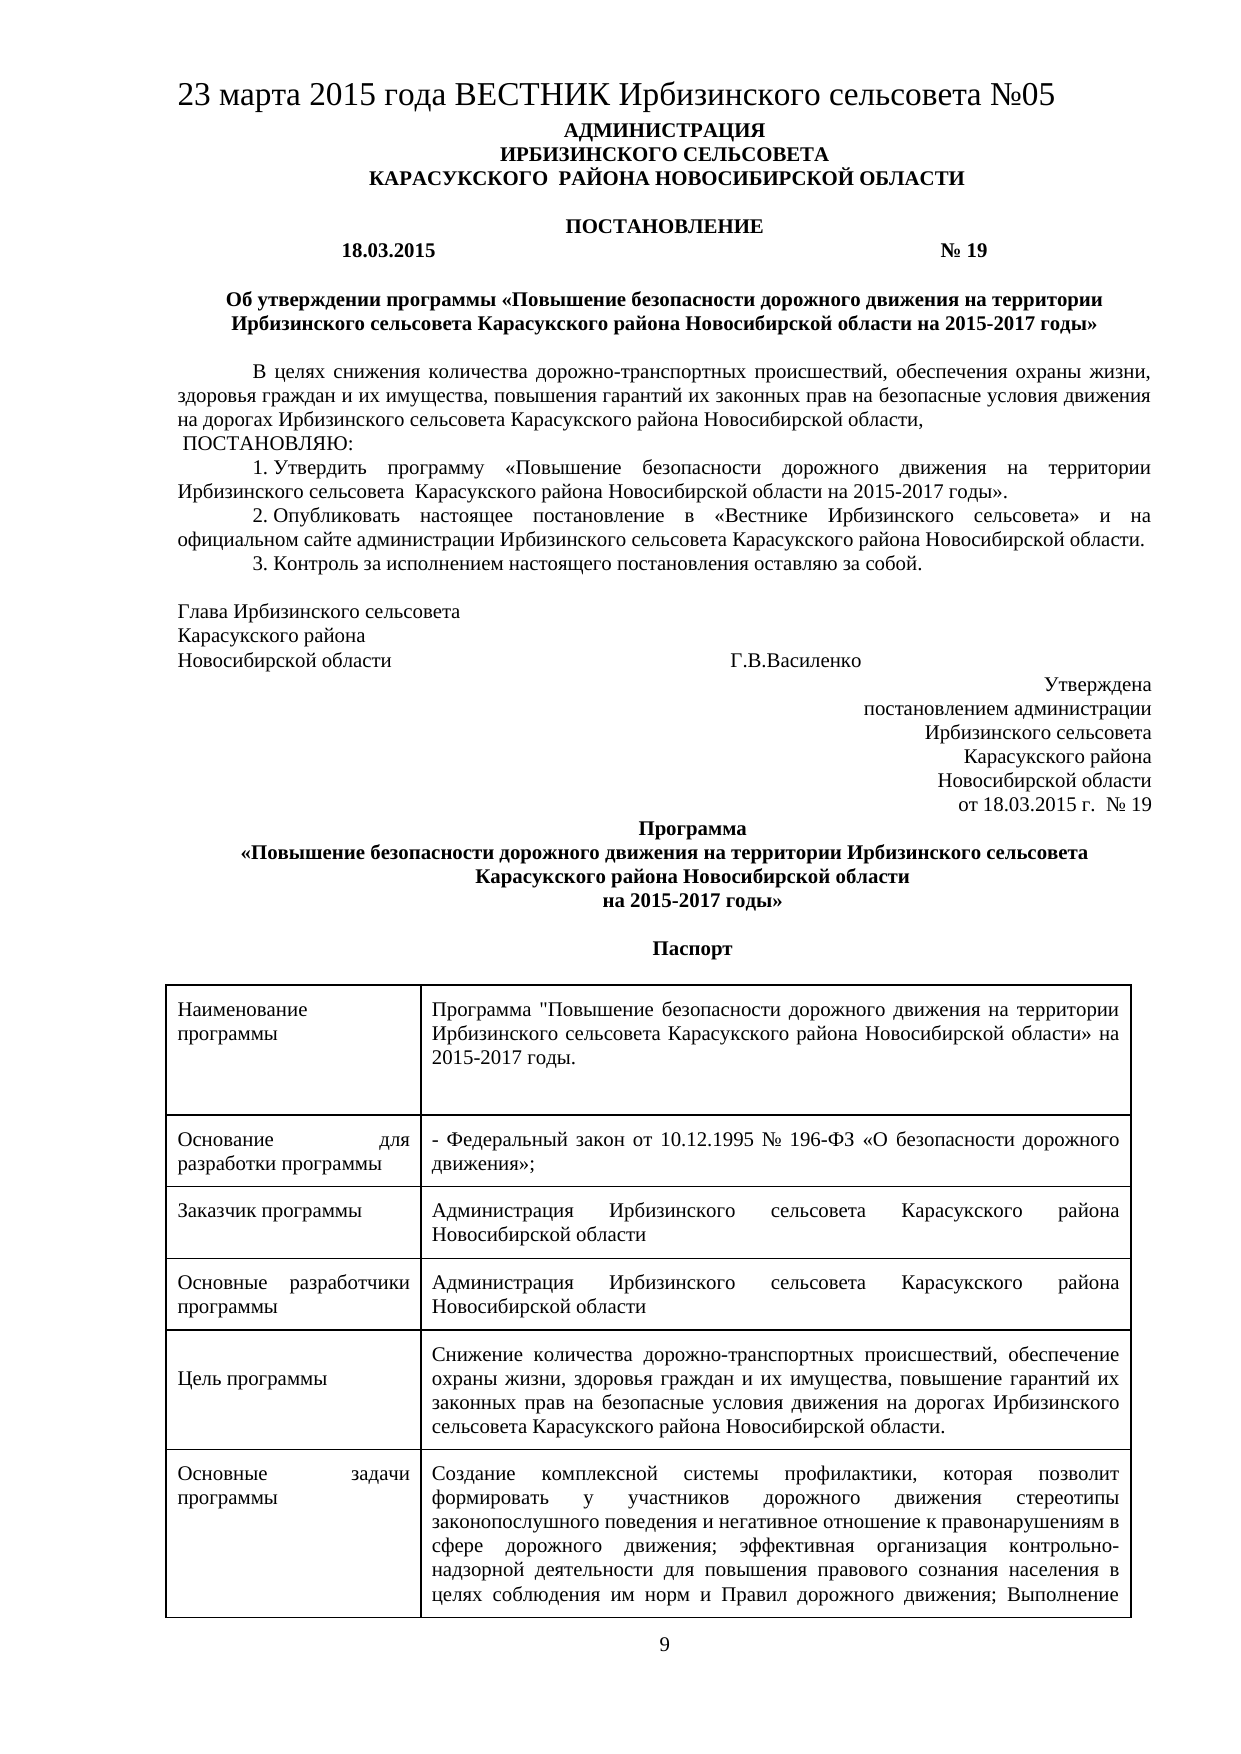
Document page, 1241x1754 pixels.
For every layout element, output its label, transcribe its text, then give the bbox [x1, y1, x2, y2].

table_cell Администрация Ирбизинского сельсовета Карасукского района Новосибирской области [422, 1187, 1130, 1257]
title АДМИНИСТРАЦИЯ [177, 118, 1152, 142]
table_header Программа "Повышение безопасности дорожного движения на территории Ирбизинского сельсовета Карасукского района Новосибирской области» на 2015-2017 годы. [422, 986, 1130, 1114]
text 18.03.2015 № 19 [177, 238, 1152, 262]
text Карасукского района Новосибирской области [177, 864, 1152, 888]
text Новосибирской области Г.В.Василенко [177, 647, 1152, 672]
table_cell - Федеральный закон от 10.12.1995 № 196-ФЗ «О безопасности дорожного движения»; [422, 1116, 1130, 1186]
text на 2015-2017 годы» [177, 888, 1152, 912]
text 2. Опубликовать настоящее постановление в «Вестнике Ирбизинского сельсовета» и на официальном сайте администрации Ирбизинского сельсовета Карасукского района Новосибирской области. [177, 503, 1152, 551]
text Карасукского района [177, 744, 1152, 768]
text 3. Контроль за исполнением настоящего постановления оставляю за собой. [177, 551, 1152, 575]
text постановлением администрации [177, 696, 1152, 720]
text от 18.03.2015 г. № 19 [177, 792, 1152, 816]
text Об утверждении программы «Повышение безопасности дорожного движения на территории Ирбизинского сельсовета Карасукского района Новосибирской области на 2015-2017 годы» [177, 287, 1152, 335]
text ПОСТАНОВЛЯЮ: [177, 431, 1152, 455]
title КАРАСУКСКОГО РАЙОНА НОВОСИБИРСКОЙ ОБЛАСТИ [177, 166, 1152, 190]
text Карасукского района [177, 623, 1152, 647]
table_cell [167, 1450, 420, 1616]
table_cell Цель программы [167, 1331, 420, 1449]
text Утверждена [177, 672, 1152, 696]
text ПОСТАНОВЛЕНИЕ [177, 214, 1152, 238]
table_cell Заказчик программы [167, 1187, 420, 1257]
table_cell Администрация Ирбизинского сельсовета Карасукского района Новосибирской области [422, 1259, 1130, 1329]
text Паспорт [177, 936, 1152, 960]
text Ирбизинского сельсовета [177, 720, 1152, 744]
text Новосибирской области [177, 768, 1152, 792]
table_cell Основные разработчики программы [167, 1259, 420, 1329]
table_cell Снижение количества дорожно-транспортных происшествий, обеспечение охраны жизни, здоровья граждан и их имущества, повышение гарантий их законных прав на безопасные условия движения на дорогах Ирбизинского сельсовета Карасукского района Новосибирской области. [422, 1331, 1130, 1449]
table_header Наименование программы [167, 986, 420, 1114]
text Программа «Повышение безопасности дорожного движения на территории Ирбизинского сельсовета [177, 816, 1152, 864]
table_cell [422, 1450, 1130, 1616]
table_cell Основание для разработки программы [167, 1116, 420, 1186]
text Глава Ирбизинского сельсовета [177, 599, 1152, 623]
text В целях снижения количества дорожно-транспортных происшествий, обеспечения охраны жизни, здоровья граждан и их имущества, повышения гарантий их законных прав на безопасные условия движения на дорогах Ирбизинского сельсовета Карасукского района Новосибирской области, [177, 359, 1152, 431]
title ИРБИЗИНСКОГО СЕЛЬСОВЕТА [177, 142, 1152, 166]
text 1. Утвердить программу «Повышение безопасности дорожного движения на территории Ирбизинского сельсовета Карасукского района Новосибирской области на 2015-2017 годы». [177, 455, 1152, 503]
